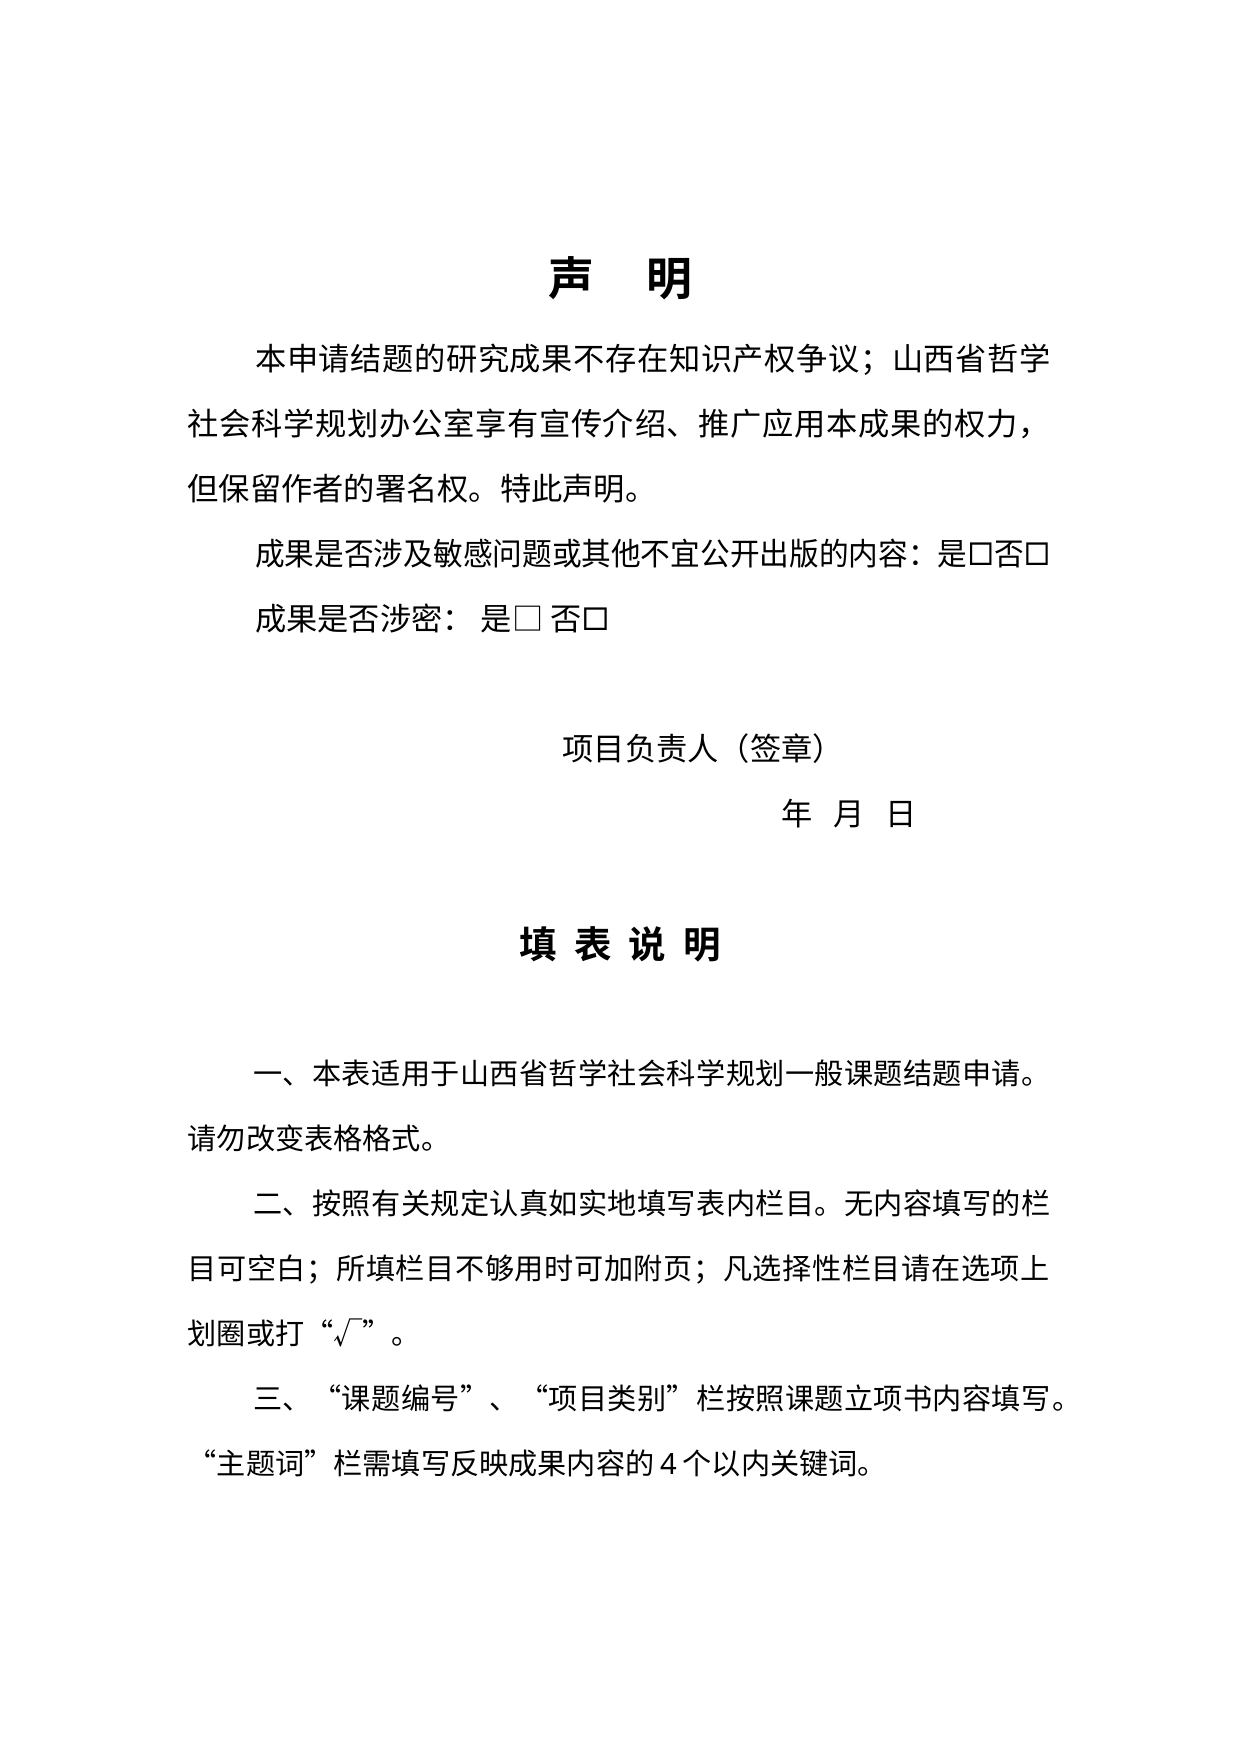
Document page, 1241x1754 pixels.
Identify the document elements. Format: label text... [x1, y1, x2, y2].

text 声 明 [187, 227, 1053, 324]
text 成果是否涉密： 是□ 否 [187, 584, 1053, 649]
text 年 月 日 [187, 779, 1053, 844]
text 一、本表适用于山西省哲学社会科学规划一般课题结题申请。请勿改变表格格式。 [187, 1039, 1053, 1169]
text 三、“课题编号”、“项目类别”栏按照课题立项书内容填写。“主题词”栏需填写反映成果内容的4个以内关键词。 [187, 1364, 1053, 1494]
text 项目负责人（签章） [187, 714, 1053, 779]
text 成果是否涉及敏感问题或其他不宜公开出版的内容：是否 [187, 519, 1053, 584]
text 填 表 说 明 [187, 909, 1053, 974]
text 二、按照有关规定认真如实地填写表内栏目。无内容填写的栏目可空白；所填栏目不够用时可加附页；凡选择性栏目请在选项上划圈或打“√”。 [187, 1169, 1053, 1364]
text 本申请结题的研究成果不存在知识产权争议；山西省哲学社会科学规划办公室享有宣传介绍、推广应用本成果的权力，但保留作者的署名权。特此声明。 [187, 324, 1053, 519]
